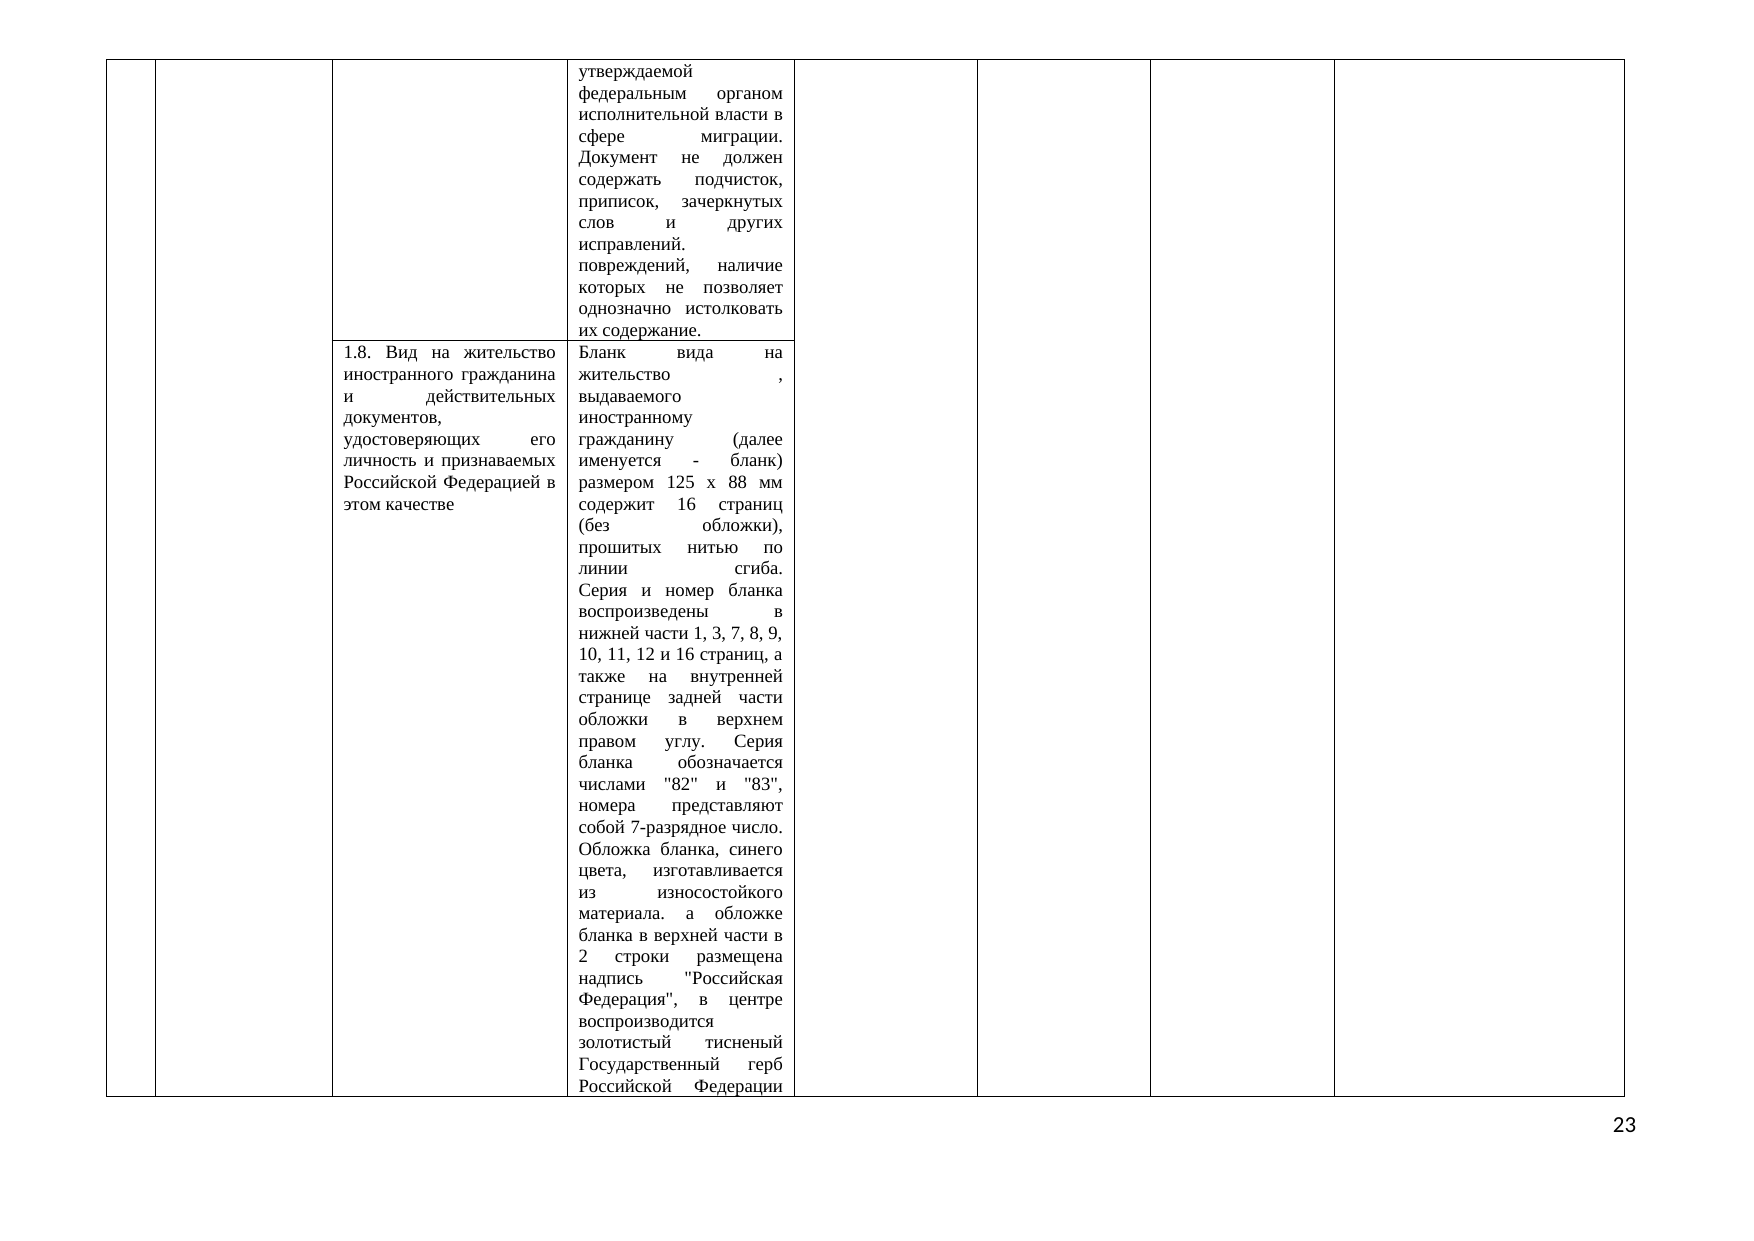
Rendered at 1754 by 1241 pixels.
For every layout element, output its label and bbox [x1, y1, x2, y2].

table_cell [568, 341, 794, 1096]
table_cell [568, 60, 794, 340]
table_cell [333, 341, 567, 1096]
table_cell [333, 60, 567, 340]
